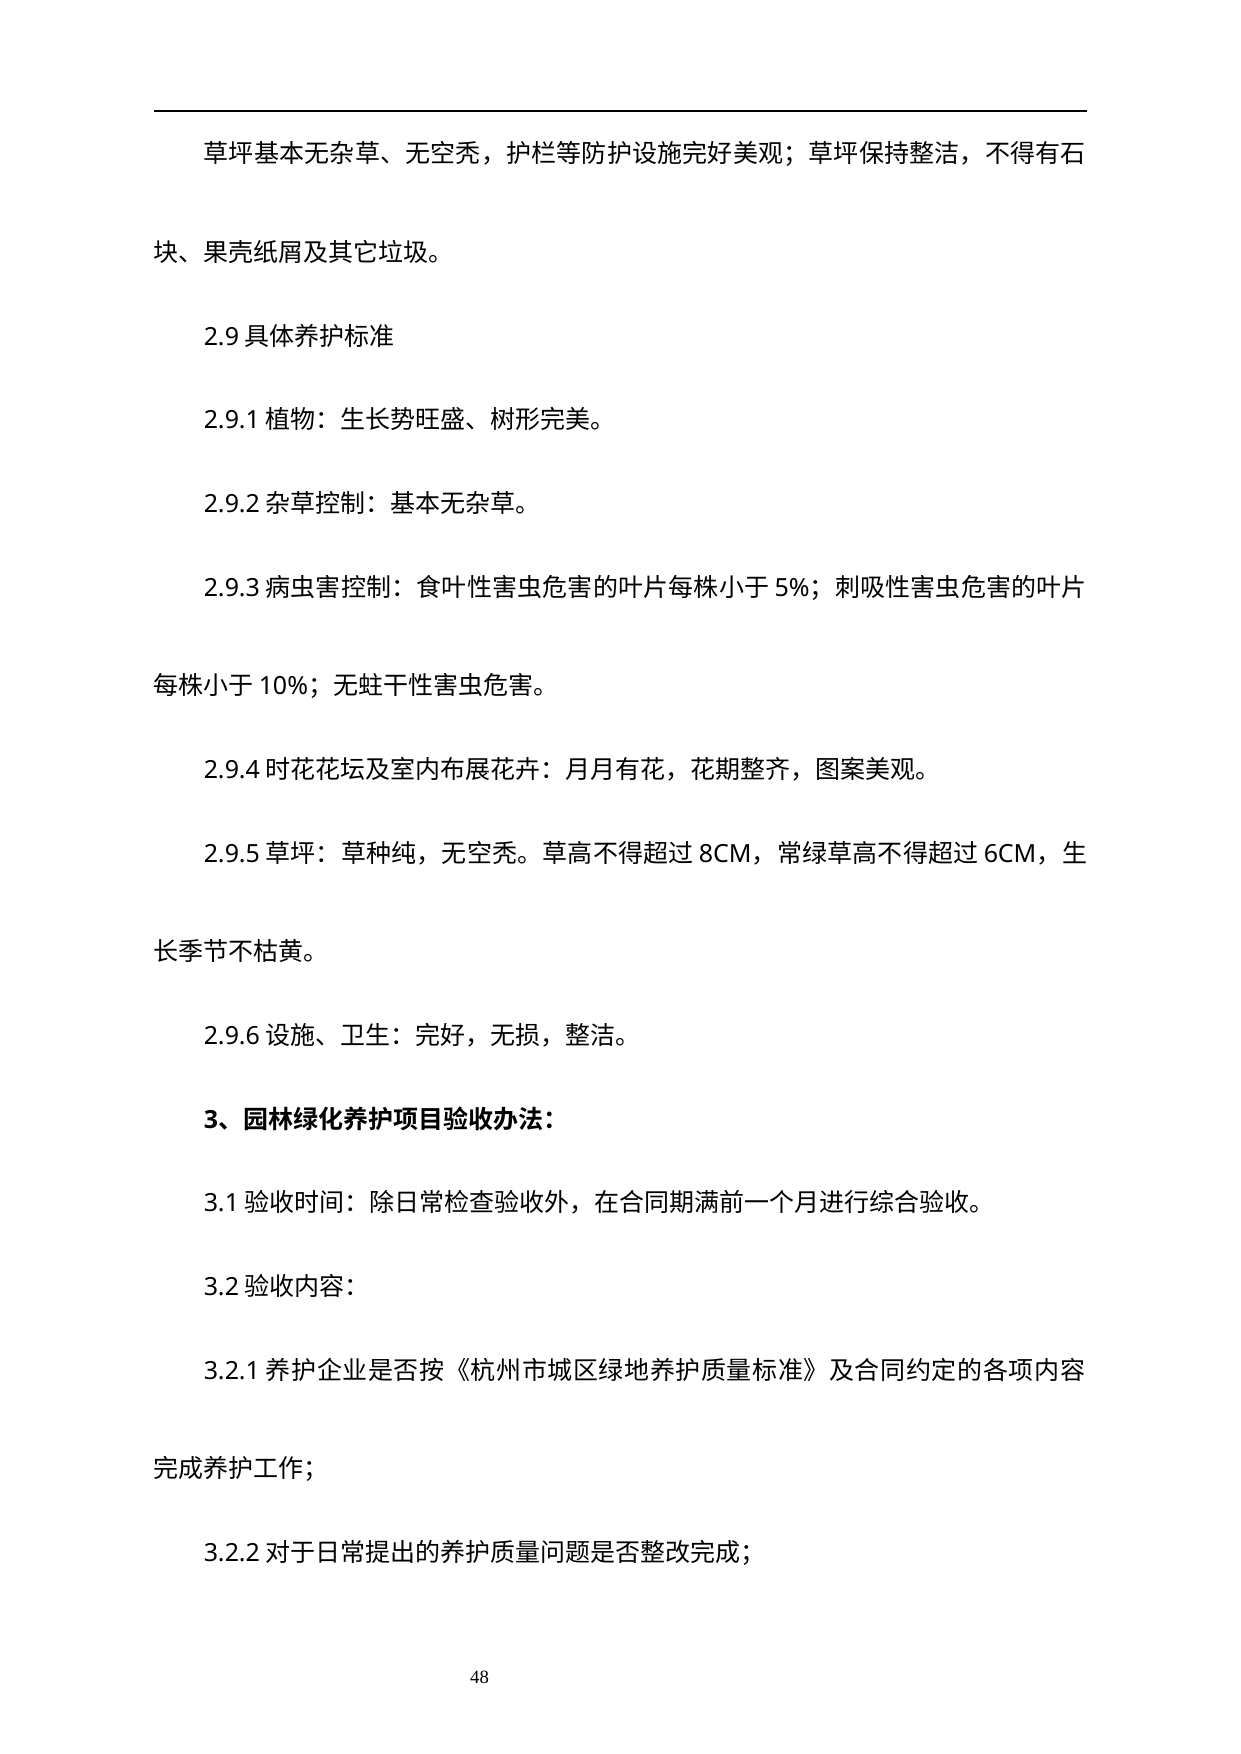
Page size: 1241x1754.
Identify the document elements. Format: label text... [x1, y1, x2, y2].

text 2.9.2杂草控制：基本无杂草。 [153, 469, 1087, 534]
text 草坪基本无杂草、无空秃，护栏等防护设施完好美观；草坪保持整洁，不得有石块、果壳纸屑及其它垃圾。 [153, 119, 1087, 283]
text 2.9.4时花花坛及室内布展花卉：月月有花，花期整齐，图案美观。 [153, 735, 1087, 800]
text 2.9.5草坪：草种纯，无空秃。草高不得超过8CM，常绿草高不得超过6CM，生长季节不枯黄。 [153, 818, 1087, 982]
text 3.1验收时间：除日常检查验收外，在合同期满前一个月进行综合验收。 [153, 1168, 1087, 1234]
text 3、园林绿化养护项目验收办法： [153, 1084, 1087, 1150]
text 2.9.1植物：生长势旺盛、树形完美。 [153, 385, 1087, 451]
text 3.2.1养护企业是否按《杭州市城区绿地养护质量标准》及合同约定的各项内容完成养护工作； [153, 1336, 1087, 1500]
text 3.2验收内容： [153, 1252, 1087, 1317]
text 2.9.6设施、卫生：完好，无损，整洁。 [153, 1001, 1087, 1066]
text 3.2.2对于日常提出的养护质量问题是否整改完成； [153, 1518, 1087, 1583]
text 2.9具体养护标准 [153, 301, 1087, 367]
text 2.9.3病虫害控制：食叶性害虫危害的叶片每株小于5%；刺吸性害虫危害的叶片每株小于10%；无蛀干性害虫危害。 [153, 552, 1087, 717]
